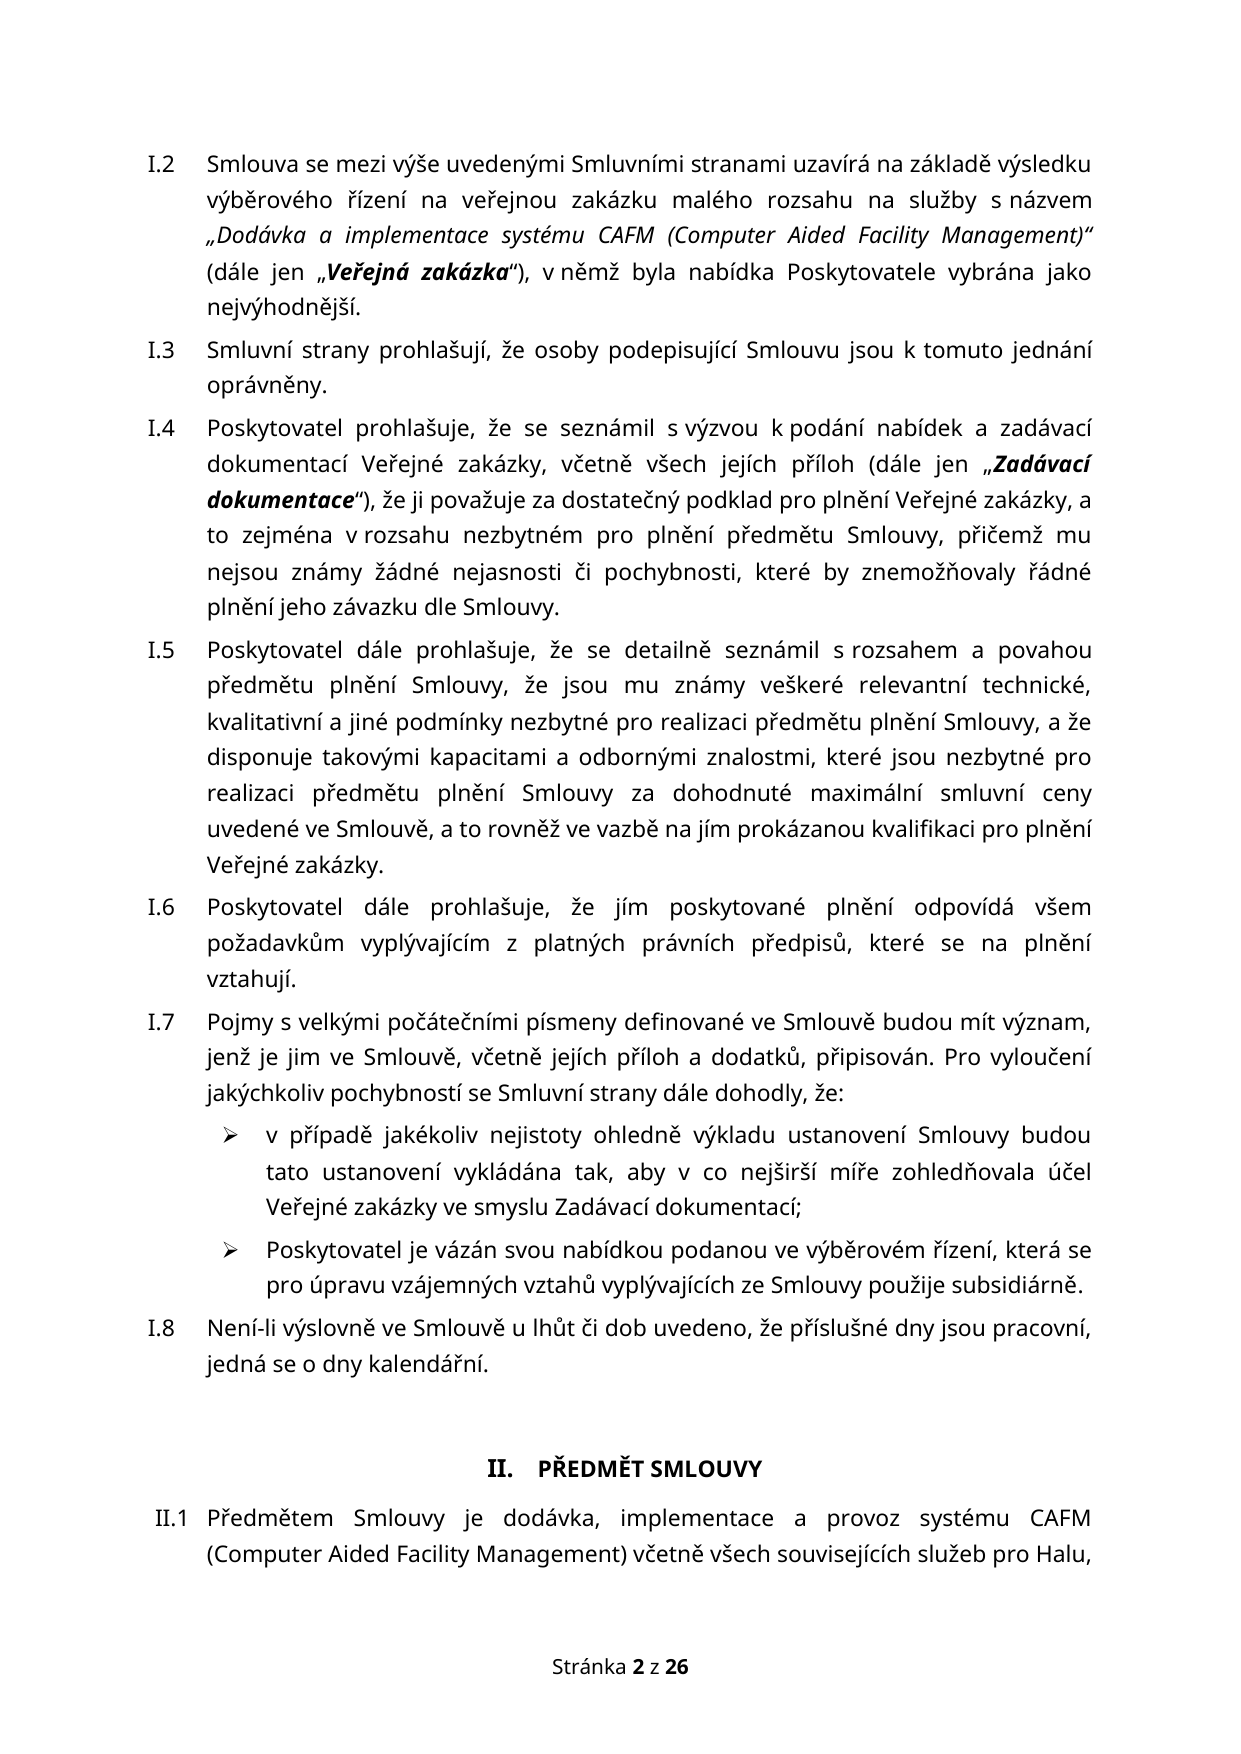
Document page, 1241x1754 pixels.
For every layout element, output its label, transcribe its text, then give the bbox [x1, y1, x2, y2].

list Smluvní strany prohlašují, že osoby podepisující Smlouvu jsou k tomuto jednání oprávněny. [148, 333, 1093, 401]
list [155, 1502, 1093, 1569]
list Smlouva se mezi výše uvedenými Smluvními stranami uzavírá na základě výsledku výběrového řízení na veřejnou zakázku malého rozsahu na služby s názvem „Dodávka a implementace systému CAFM (Computer Aided Facility Management)“ (dále jen „Veřejná zakázka“), v němž byla nabídka Poskytovatele vybrána jako nejvýhodnější. [148, 148, 1093, 323]
list Není-li výslovně ve Smlouvě u lhůt či dob uvedeno, že příslušné dny jsou pracovní, jedná se o dny kalendářní. [148, 1312, 1093, 1379]
list Poskytovatel dále prohlašuje, že jím poskytované plnění odpovídá všem požadavkům vyplývajícím z platných právních předpisů, které se na plnění vztahují. [148, 891, 1093, 994]
list Poskytovatel prohlašuje, že se seznámil s výzvou k podání nabídek a zadávací dokumentací Veřejné zakázky, včetně všech jejích příloh (dále jen „Zadávací dokumentace“), že ji považuje za dostatečný podklad pro plnění Veřejné zakázky, a to zejména v rozsahu nezbytném pro plnění předmětu Smlouvy, přičemž mu nejsou známy žádné nejasnosti či pochybnosti, které by znemožňovaly řádné plnění jeho závazku dle Smlouvy. [148, 412, 1093, 623]
list Pojmy s velkými počátečními písmeny definované ve Smlouvě budou mít význam, jenž je jim ve Smlouvě, včetně jejích příloh a dodatků, připisován. Pro vyloučení jakýchkoliv pochybností se Smluvní strany dále dohodly, že: [148, 1005, 1093, 1108]
subtitle v případě jakékoliv nejistoty ohledně výkladu ustanovení Smlouvy budou tato ustanovení vykládána tak, aby v co nejširší míře zohledňovala účel Veřejné zakázky ve smyslu Zadávací dokumentací; [221, 1119, 1093, 1223]
subtitle PŘEDMĚT SMLOUVY [156, 1451, 1093, 1485]
subtitle Poskytovatel je vázán svou nabídkou podanou ve výběrovém řízení, která se pro úpravu vzájemných vztahů vyplývajících ze Smlouvy použije subsidiárně. [221, 1233, 1093, 1301]
list Poskytovatel dále prohlašuje, že se detailně seznámil s rozsahem a povahou předmětu plnění Smlouvy, že jsou mu známy veškeré relevantní technické, kvalitativní a jiné podmínky nezbytné pro realizaci předmětu plnění Smlouvy, a že disponuje takovými kapacitami a odbornými znalostmi, které jsou nezbytné pro realizaci předmětu plnění Smlouvy za dohodnuté maximální smluvní ceny uvedené ve Smlouvě, a to rovněž ve vazbě na jím prokázanou kvalifikaci pro plnění Veřejné zakázky. [148, 633, 1093, 880]
